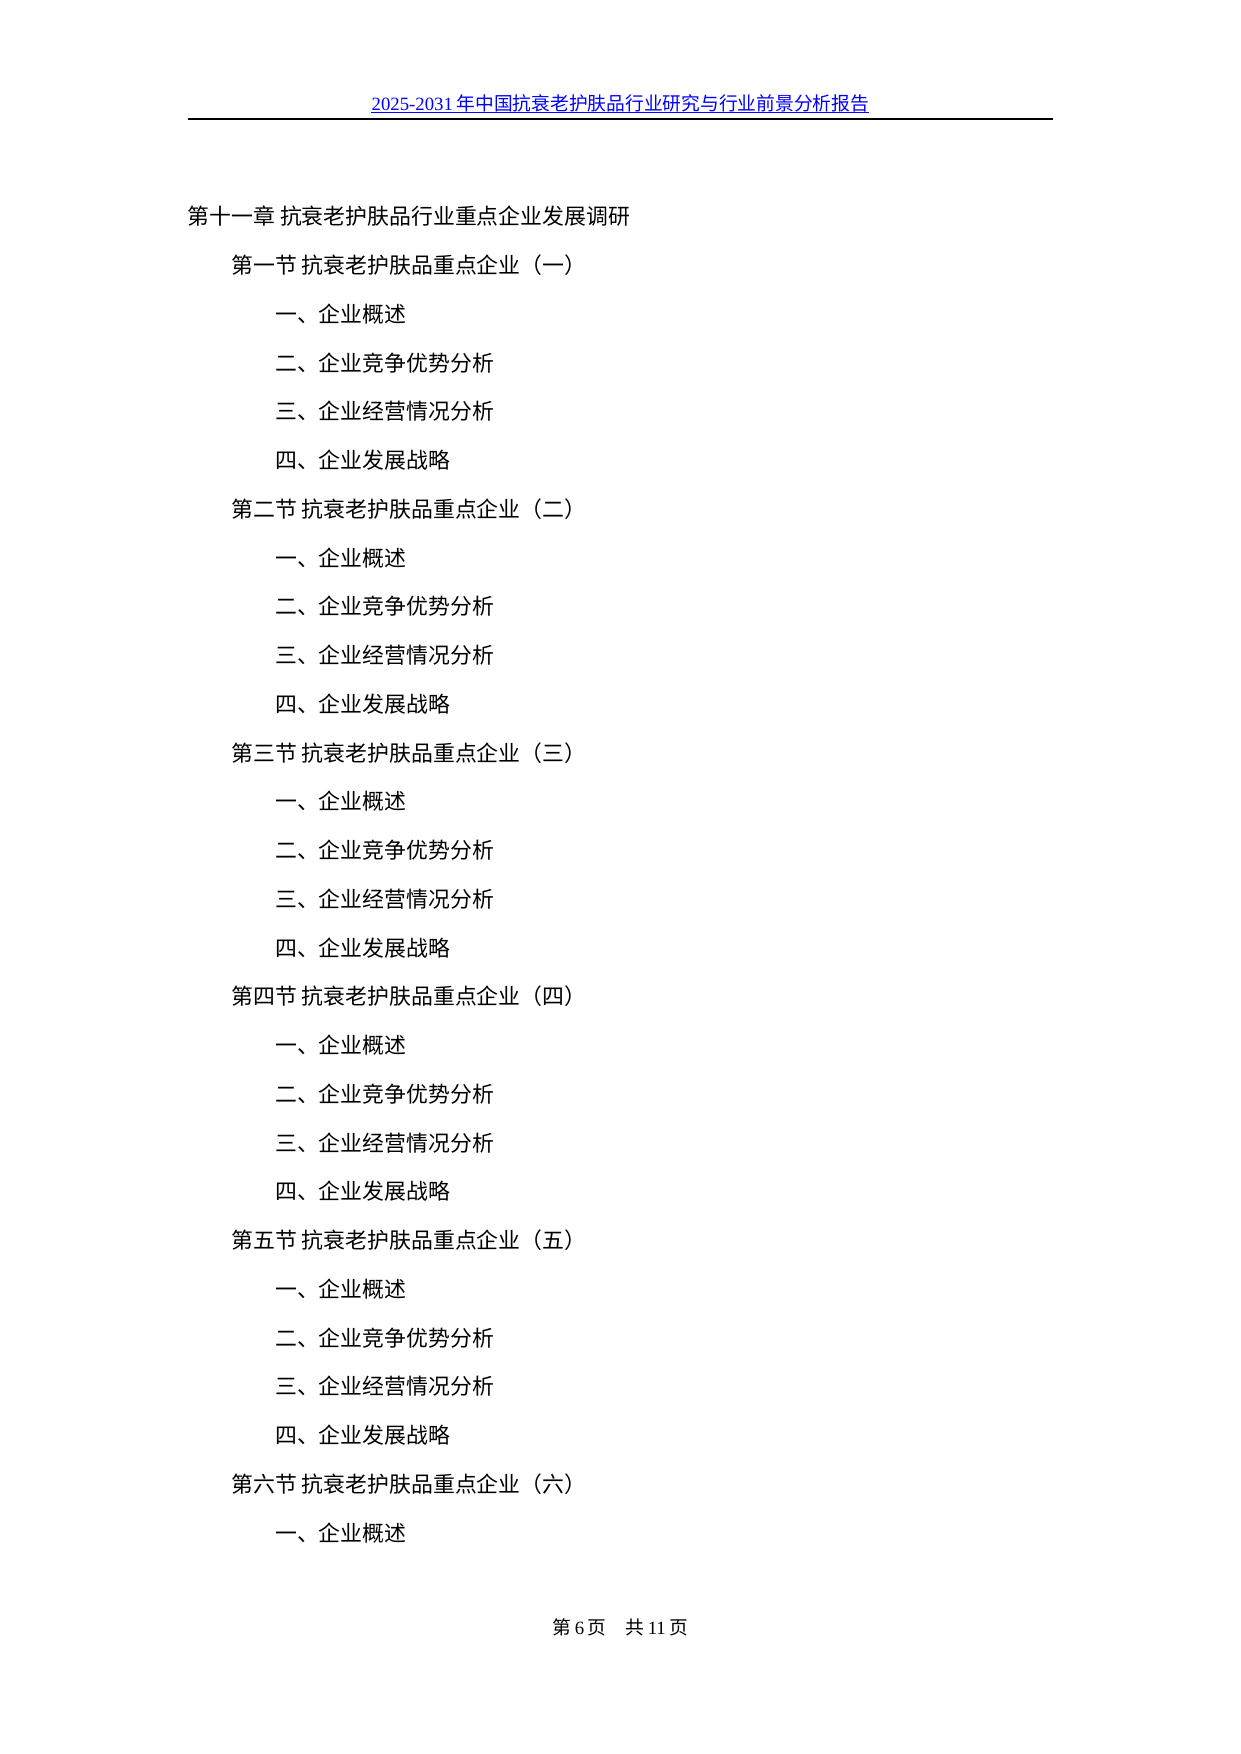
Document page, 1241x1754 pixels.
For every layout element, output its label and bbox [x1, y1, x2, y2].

text [187, 150, 1053, 1548]
